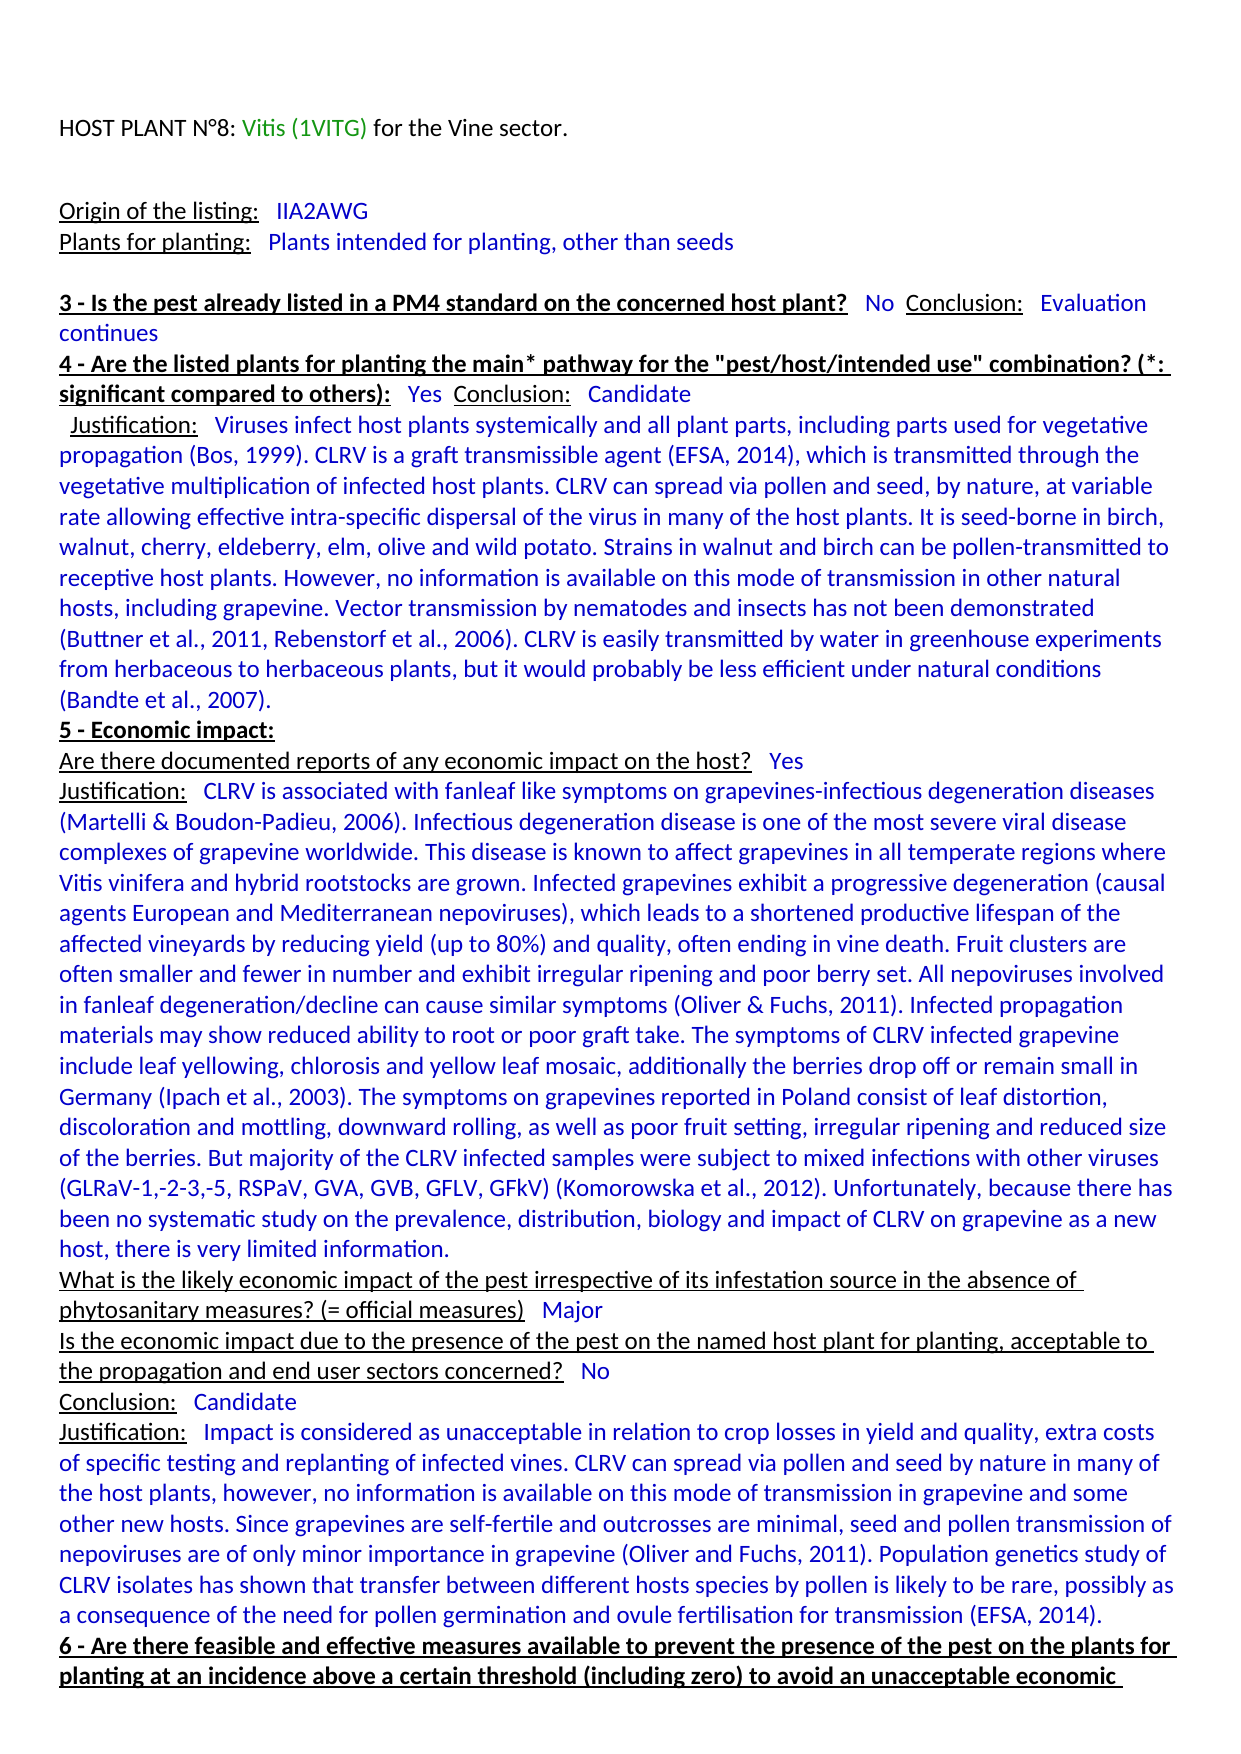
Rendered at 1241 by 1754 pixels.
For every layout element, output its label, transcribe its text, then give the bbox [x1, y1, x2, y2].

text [59, 196, 1181, 1691]
text HOST PLANT N°8: Vitis (1VITG) for the Vine sector. [59, 112, 1181, 142]
